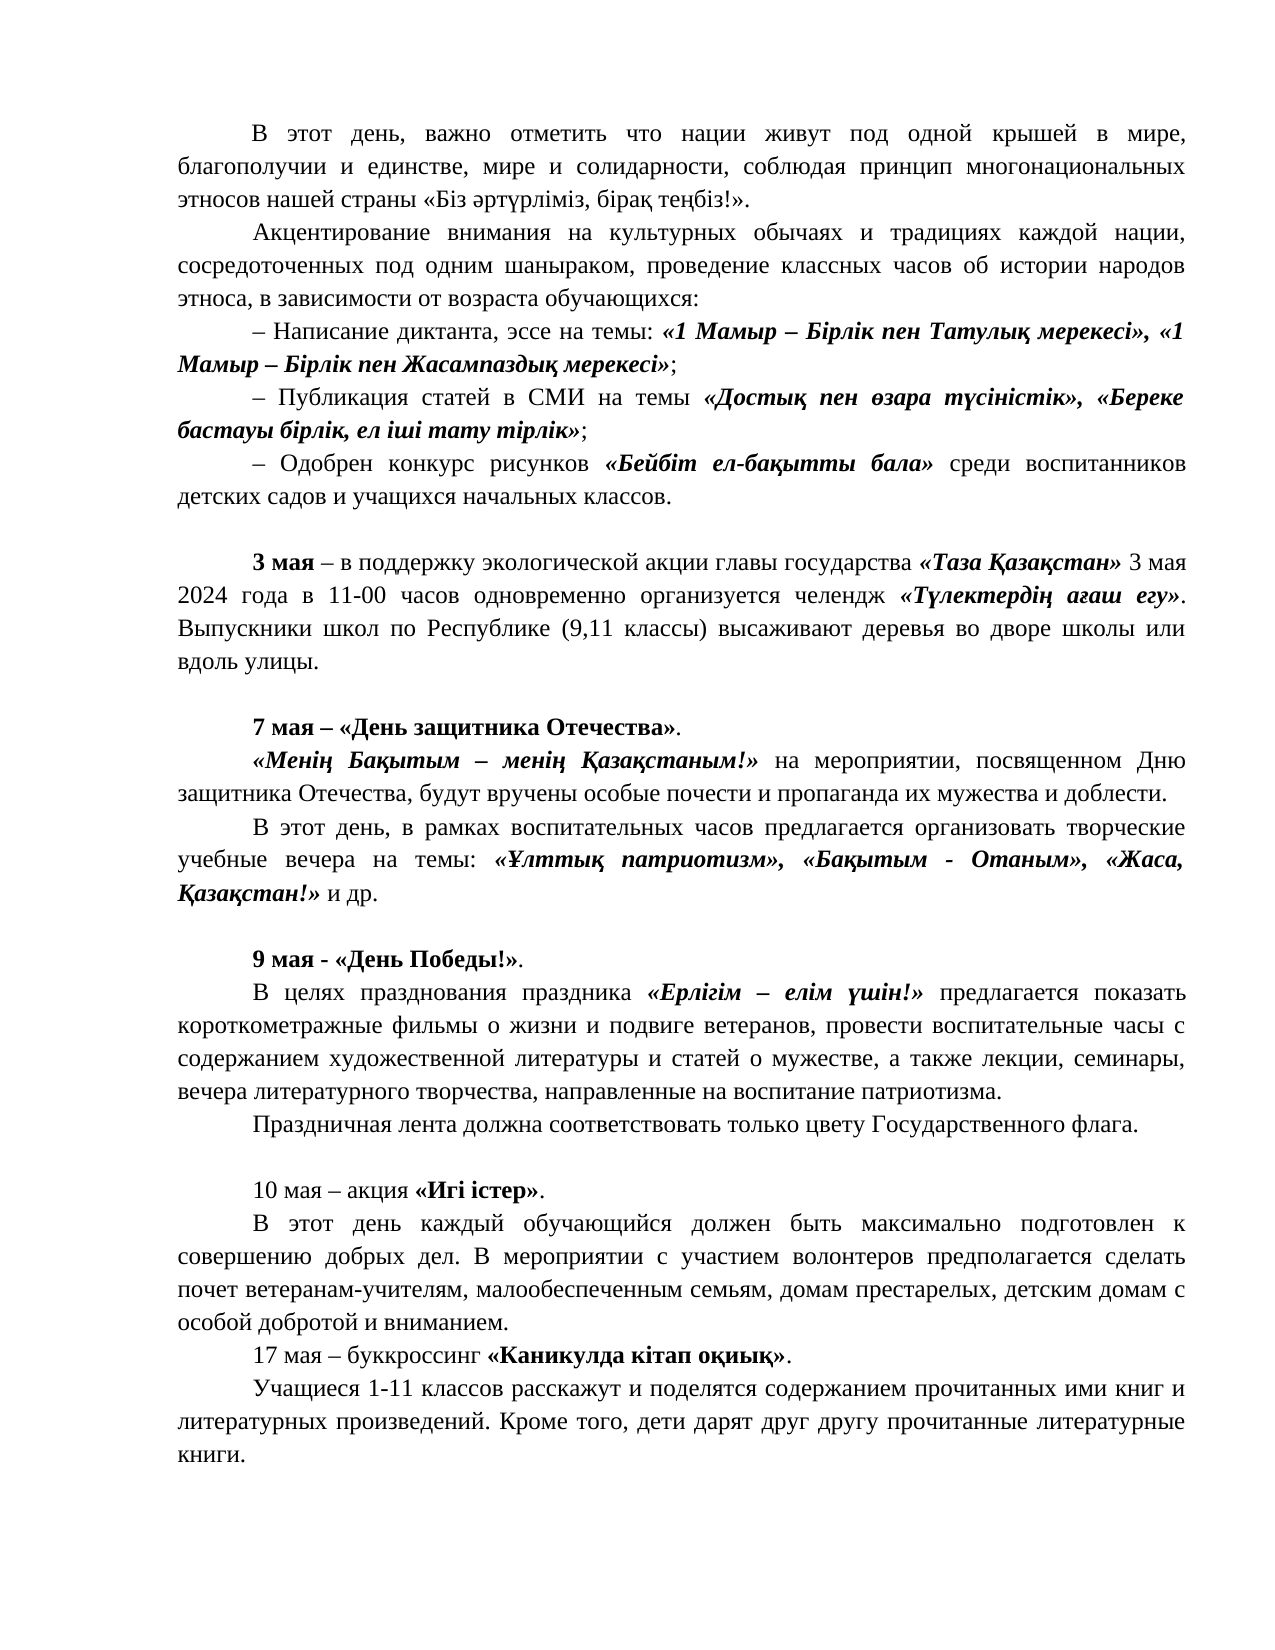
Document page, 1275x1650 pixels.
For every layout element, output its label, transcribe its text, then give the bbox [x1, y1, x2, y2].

text – Одобрен конкурс рисунков «Бейбіт ел-бақытты бала» среди воспитанников детских садов и учащихся начальных классов. [177, 448, 1186, 510]
text – Публикация статей в СМИ на темы «Достық пен өзара түсіністік», «Береке бастауы бірлік, ел іші тату тірлік»; [177, 382, 1186, 444]
text В этот день каждый обучающийся должен быть максимально подготовлен к совершению добрых дел. В мероприятии с участием волонтеров предполагается сделать почет ветеранам-учителям, малообеспеченным семьям, домам престарелых, детским домам с особой добротой и вниманием. [177, 1208, 1186, 1336]
text 7 мая – «День защитника Отечества». [177, 712, 1186, 741]
text В целях празднования праздника «Ерлігім – елім үшін!» предлагается показать короткометражные фильмы о жизни и подвиге ветеранов, провести воспитательные часы с содержанием художественной литературы и статей о мужестве, а также лекции, семинары, вечера литературного творчества, направленные на воспитание патриотизма. [177, 977, 1186, 1104]
text Праздничная лента должна соответствовать только цвету Государственного флага. [177, 1109, 1186, 1137]
text В этот день, в рамках воспитательных часов предлагается организовать творческие учебные вечера на темы: «Ұлттық патриотизм», «Бақытым - Отаным», «Жаса, Қазақстан!» и др. [177, 812, 1186, 906]
text Учащиеся 1-11 классов расскажут и поделятся содержанием прочитанных ими книг и литературных произведений. Кроме того, дети дарят друг другу прочитанные литературные книги. [177, 1373, 1186, 1468]
text «Менің Бақытым – менің Қазақстаным!» на мероприятии, посвященном Дню защитника Отечества, будут вручены особые почести и пропаганда их мужества и доблести. [177, 746, 1186, 807]
text 3 мая – в поддержку экологической акции главы государства «Таза Қазақстан» 3 мая 2024 года в 11-00 часов одновременно организуется челендж «Түлектердің ағаш егу». Выпускники школ по Республике (9,11 классы) высаживают деревья во дворе школы или вдоль улицы. [177, 547, 1186, 675]
text 10 мая – акция «Игі істер». [177, 1175, 1186, 1203]
list – Написание диктанта, эссе на темы: «1 Мамыр – Бірлік пен Татулық мерекесі», «1 Мамыр – Бірлік пен Жасампаздық мерекесі»; [177, 316, 1186, 378]
list В этот день, важно отметить что нации живут под одной крышей в мире, благополучии и единстве, мире и солидарности, соблюдая принцип многонациональных этносов нашей страны «Біз әртүрліміз, бірақ теңбіз!». [177, 118, 1186, 213]
text 17 мая – буккроссинг «Каникулда кітап оқиық». [177, 1340, 1186, 1369]
list Акцентирование внимания на культурных обычаях и традициях каждой нации, сосредоточенных под одним шаныраком, проведение классных часов об истории народов этноса, в зависимости от возраста обучающихся: [177, 217, 1186, 312]
text 9 мая - «День Победы!». [177, 944, 1186, 972]
